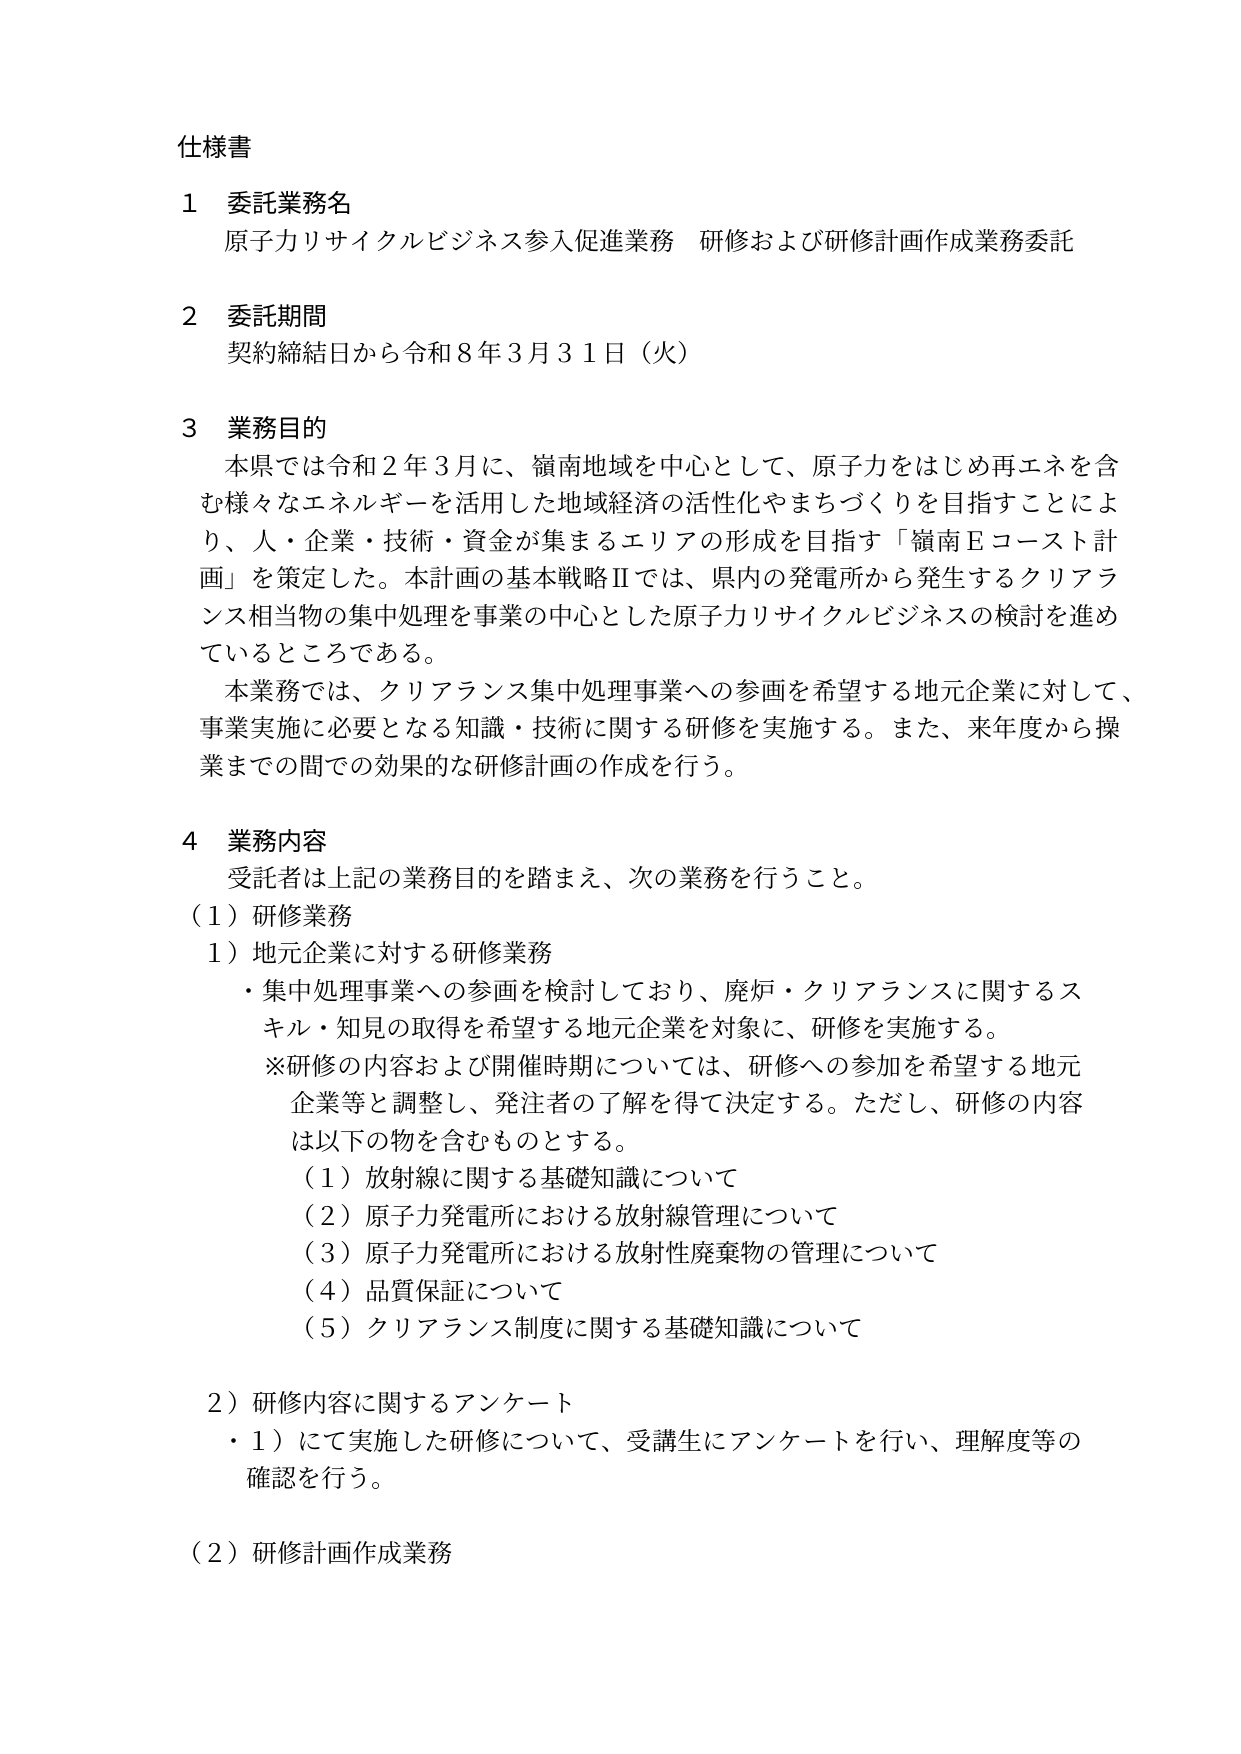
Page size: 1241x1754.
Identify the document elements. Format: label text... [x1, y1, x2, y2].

text （２）原子力発電所における放射線管理について [265, 1196, 1084, 1233]
text 契約締結日から令和８年３月３１日（火） [177, 333, 1122, 371]
text 本業務では、クリアランス集中処理事業への参画を希望する地元企業に対して、事業実施に必要となる知識・技術に関する研修を実施する。また、来年度から操業までの間での効果的な研修計画の作成を行う。 [199, 671, 1122, 783]
text （４）品質保証について [265, 1271, 1084, 1308]
text ３ 業務目的 [177, 408, 1122, 446]
text （３）原子力発電所における放射性廃棄物の管理について [265, 1233, 1084, 1271]
text １ 委託業務名 [177, 183, 1122, 221]
text （１）放射線に関する基礎知識について [265, 1158, 1084, 1196]
text ※研修の内容および開催時期については、研修への参加を希望する地元企業等と調整し、発注者の了解を得て決定する。ただし、研修の内容は以下の物を含むものとする。 [265, 1046, 1084, 1158]
text 本県では令和２年３月に、嶺南地域を中心として、原子力をはじめ再エネを含む様々なエネルギーを活用した地域経済の活性化やまちづくりを目指すことにより、人・企業・技術・資金が集まるエリアの形成を目指す「嶺南Ｅコースト計画」を策定した。本計画の基本戦略Ⅱでは、県内の発電所から発生するクリアランス相当物の集中処理を事業の中心とした原子力リサイクルビジネスの検討を進めているところである。 [199, 446, 1122, 671]
text １）地元企業に対する研修業務 [177, 933, 1084, 971]
text ４ 業務内容 [177, 821, 1122, 858]
text （１）研修業務 [177, 896, 1084, 933]
text （５）クリアランス制度に関する基礎知識について [265, 1308, 1084, 1346]
text ２）研修内容に関するアンケート [177, 1383, 1084, 1421]
text 受託者は上記の業務目的を踏まえ、次の業務を行うこと。 [177, 858, 1084, 896]
text ２ 委託期間 [177, 296, 1122, 333]
text ・集中処理事業への参画を検討しており、廃炉・クリアランスに関するスキル・知見の取得を希望する地元企業を対象に、研修を実施する。 [236, 971, 1084, 1046]
text 仕様書 [177, 127, 1122, 164]
text 原子力リサイクルビジネス参入促進業務 研修および研修計画作成業務委託 [199, 221, 1122, 258]
text ・１）にて実施した研修について、受講生にアンケートを行い、理解度等の確認を行う。 [221, 1421, 1084, 1496]
text （２）研修計画作成業務 [177, 1533, 1084, 1571]
